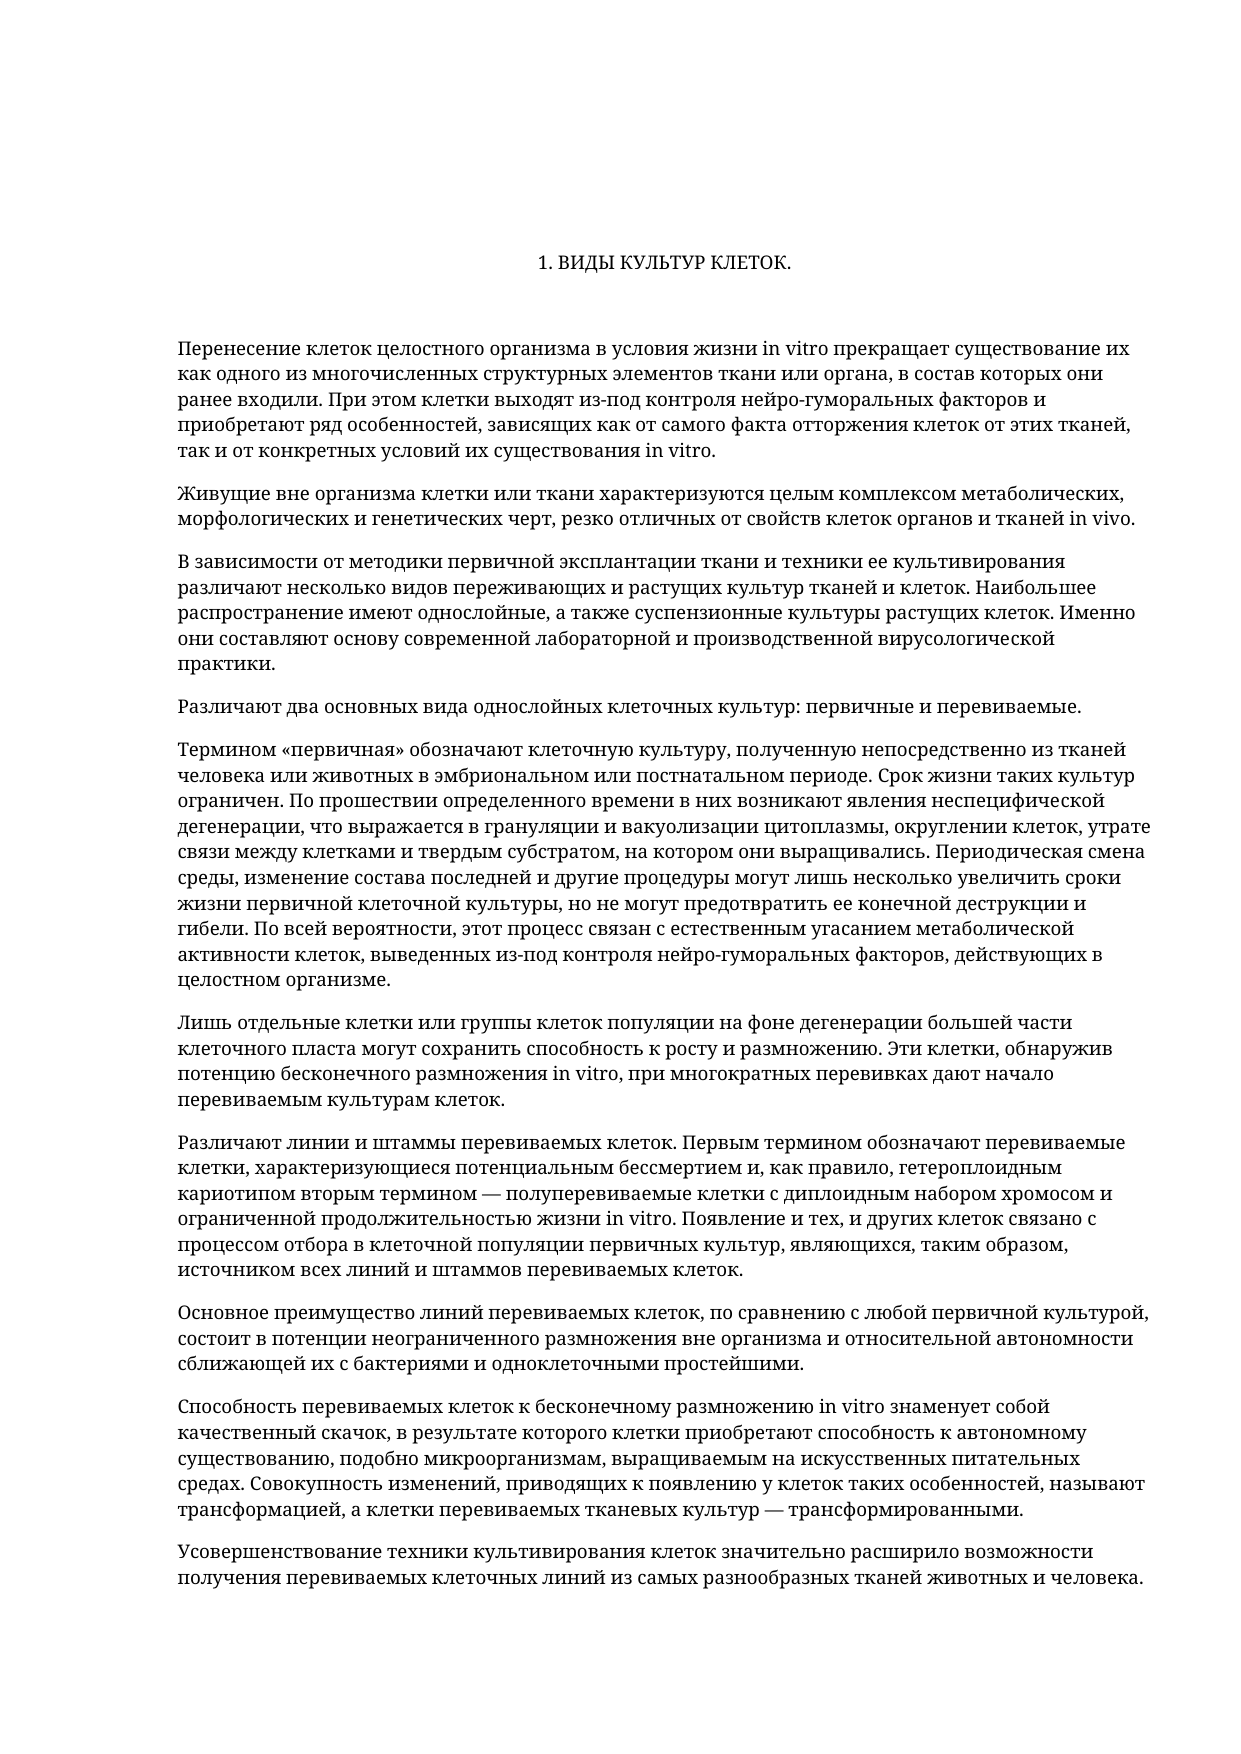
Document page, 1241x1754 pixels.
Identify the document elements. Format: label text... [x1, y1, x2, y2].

text Лишь отдельные клетки или группы клеток популяции на фоне дегенерации большей части клеточного пласта могут сохранить способность к росту и размножению. Эти клетки, обнаружив потенцию бесконечного размножения in vitro, при многократных перевивках дают начало перевиваемым культурам клеток. [177, 1009, 1152, 1112]
text Живущие вне организма клетки или ткани характеризуются целым комплексом метаболических, морфологических и генетических черт, резко отличных от свойств клеток органов и тканей in vivo. [177, 480, 1152, 531]
text Различают два основных вида однослойных клеточных культур: первичные и перевиваемые. [177, 694, 1152, 719]
text 1. ВИДЫ КУЛЬТУР КЛЕТОК. [177, 249, 1152, 274]
text Перенесение клеток целостного организма в условия жизни in vitro прекращает существование их как одного из многочисленных структурных элементов ткани или органа, в состав которых они ранее входили. При этом клетки выходят из-под контроля нейро-гуморальных факторов и приобретают ряд особенностей, зависящих как от самого факта отторжения клеток от этих тканей, так и от конкретных условий их существования in vitro. [177, 335, 1152, 463]
text Основное преимущество линий перевиваемых клеток, по сравнению с любой первичной культурой, состоит в потенции неограниченного размножения вне организма и относительной автономности сближающей их с бактериями и одноклеточными простейшими. [177, 1300, 1152, 1376]
text Способность перевиваемых клеток к бесконечному размножению in vitro знаменует собой качественный скачок, в результате которого клетки приобретают способность к автономному существованию, подобно микроорганизмам, выращиваемым на искусственных питательных средах. Совокупность изменений, приводящих к появлению у клеток таких особенностей, называют трансформацией, а клетки перевиваемых тканевых культур — трансформированными. [177, 1394, 1152, 1521]
text В зависимости от методики первичной эксплантации ткани и техники ее культивирования различают несколько видов переживающих и растущих культур тканей и клеток. Наибольшее распространение имеют однослойные, а также суспензионные культуры растущих клеток. Именно они составляют основу современной лабораторной и производственной вирусологической практики. [177, 549, 1152, 676]
text Термином «первичная» обозначают клеточную культуру, полученную непосредственно из тканей человека или животных в эмбриональном или постнатальном периоде. Срок жизни таких культур ограничен. По прошествии определенного времени в них возникают явления неспецифической дегенерации, что выражается в грануляции и вакуолизации цитоплазмы, округлении клеток, утрате связи между клетками и твердым субстратом, на котором они выращивались. Периодическая смена среды, изменение состава последней и другие процедуры могут лишь несколько увеличить сроки жизни первичной клеточной культуры, но не могут предотвратить ее конечной деструкции и гибели. По всей вероятности, этот процесс связан с естественным угасанием метаболической активности клеток, выведенных из-под контроля нейро-гуморальных факторов, действующих в целостном организме. [177, 737, 1152, 992]
text Различают линии и штаммы перевиваемых клеток. Первым термином обозначают перевиваемые клетки, характеризующиеся потенциальным бессмертием и, как правило, гетероплоидным кариотипом вторым термином — полуперевиваемые клетки с диплоидным набором хромосом и ограниченной продолжительностью жизни in vitro. Появление и тех, и других клеток связано с процессом отбора в клеточной популяции первичных культур, являющихся, таким образом, источником всех линий и штаммов перевиваемых клеток. [177, 1129, 1152, 1282]
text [177, 1539, 1152, 1590]
